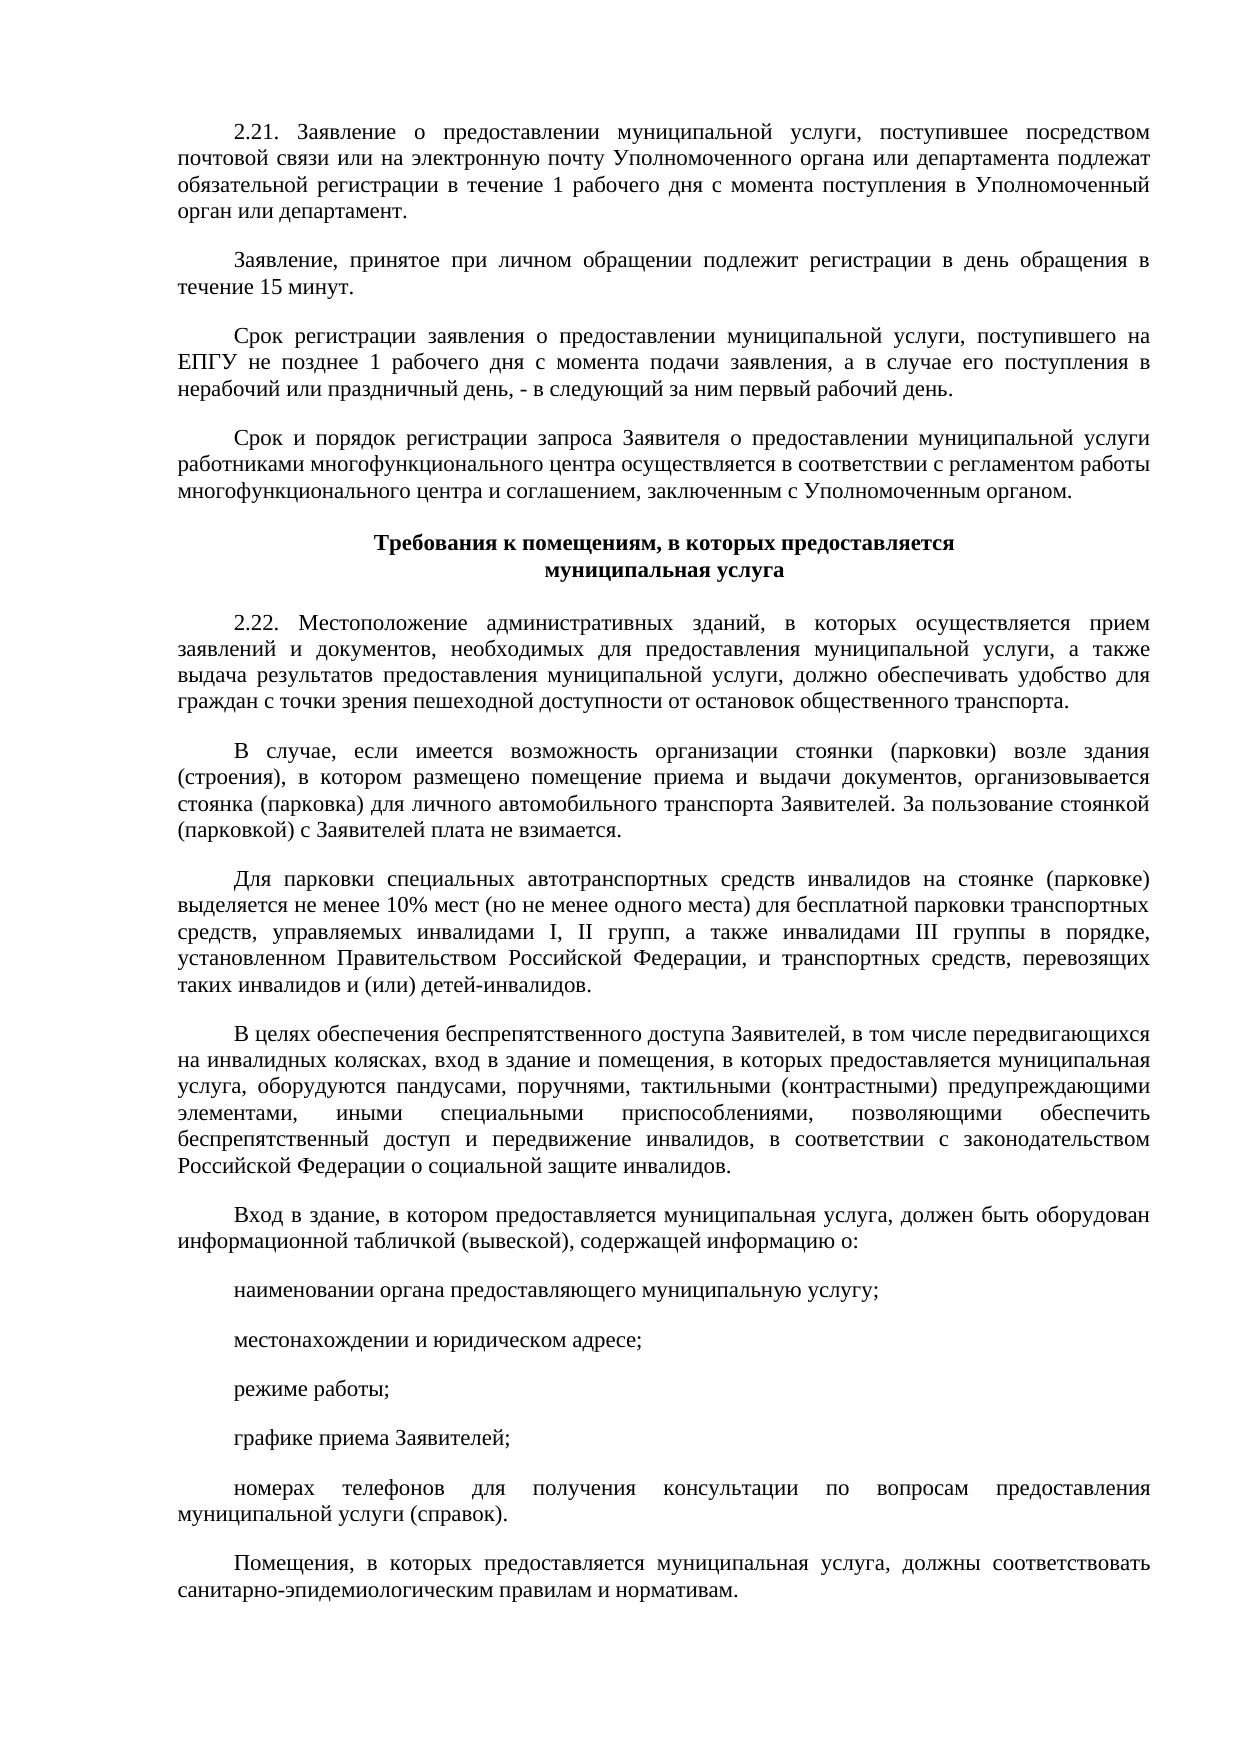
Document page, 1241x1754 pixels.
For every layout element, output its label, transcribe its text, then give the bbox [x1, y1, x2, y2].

text Для парковки специальных автотранспортных средств инвалидов на стоянке (парковке) выделяется не менее 10% мест (но не менее одного места) для бесплатной парковки транспортных средств, управляемых инвалидами I, II групп, а также инвалидами III группы в порядке, установленном Правительством Российской Федерации, и транспортных средств, перевозящих таких инвалидов и (или) детей-инвалидов. [177, 865, 1152, 997]
text наименовании органа предоставляющего муниципальную услугу; [177, 1277, 1152, 1303]
text 2.22. Местоположение административных зданий, в которых осуществляется прием заявлений и документов, необходимых для предоставления муниципальной услуги, а также выдача результатов предоставления муниципальной услуги, должно обеспечивать удобство для граждан с точки зрения пешеходной доступности от остановок общественного транспорта. [177, 608, 1152, 714]
text Заявление, принятое при личном обращении подлежит регистрации в день обращения в течение 15 минут. [177, 246, 1152, 299]
text 2.21. Заявление о предоставлении муниципальной услуги, поступившее посредством почтовой связи или на электронную почту Уполномоченного органа или департамента подлежат обязательной регистрации в течение 1 рабочего дня с момента поступления в Уполномоченный орган или департамент. [177, 118, 1152, 223]
title муниципальная услуга [177, 556, 1152, 582]
title Требования к помещениям, в которых предоставляется [177, 529, 1152, 556]
text режиме работы; [177, 1375, 1152, 1401]
text номерах телефонов для получения консультации по вопросам предоставления муниципальной услуги (справок). [177, 1474, 1152, 1526]
text Помещения, в которых предоставляется муниципальная услуга, должны соответствовать санитарно-эпидемиологическим правилам и нормативам. [177, 1549, 1152, 1602]
text местонахождении и юридическом адресе; [177, 1326, 1152, 1352]
text Срок регистрации заявления о предоставлении муниципальной услуги, поступившего на ЕПГУ не позднее 1 рабочего дня с момента подачи заявления, а в случае его поступления в нерабочий или праздничный день, - в следующий за ним первый рабочий день. [177, 322, 1152, 401]
text В целях обеспечения беспрепятственного доступа Заявителей, в том числе передвигающихся на инвалидных колясках, вход в здание и помещения, в которых предоставляется муниципальная услуга, оборудуются пандусами, поручнями, тактильными (контрастными) предупреждающими элементами, иными специальными приспособлениями, позволяющими обеспечить беспрепятственный доступ и передвижение инвалидов, в соответствии с законодательством Российской Федерации о социальной защите инвалидов. [177, 1020, 1152, 1178]
text В случае, если имеется возможность организации стоянки (парковки) возле здания (строения), в котором размещено помещение приема и выдачи документов, организовывается стоянка (парковка) для личного автомобильного транспорта Заявителей. За пользование стоянкой (парковкой) с Заявителей плата не взимается. [177, 737, 1152, 842]
text графике приема Заявителей; [177, 1424, 1152, 1451]
text Срок и порядок регистрации запроса Заявителя о предоставлении муниципальной услуги работниками многофункционального центра осуществляется в соответствии с регламентом работы многофункционального центра и соглашением, заключенным с Уполномоченным органом. [177, 424, 1152, 503]
text Вход в здание, в котором предоставляется муниципальная услуга, должен быть оборудован информационной табличкой (вывеской), содержащей информацию о: [177, 1201, 1152, 1254]
